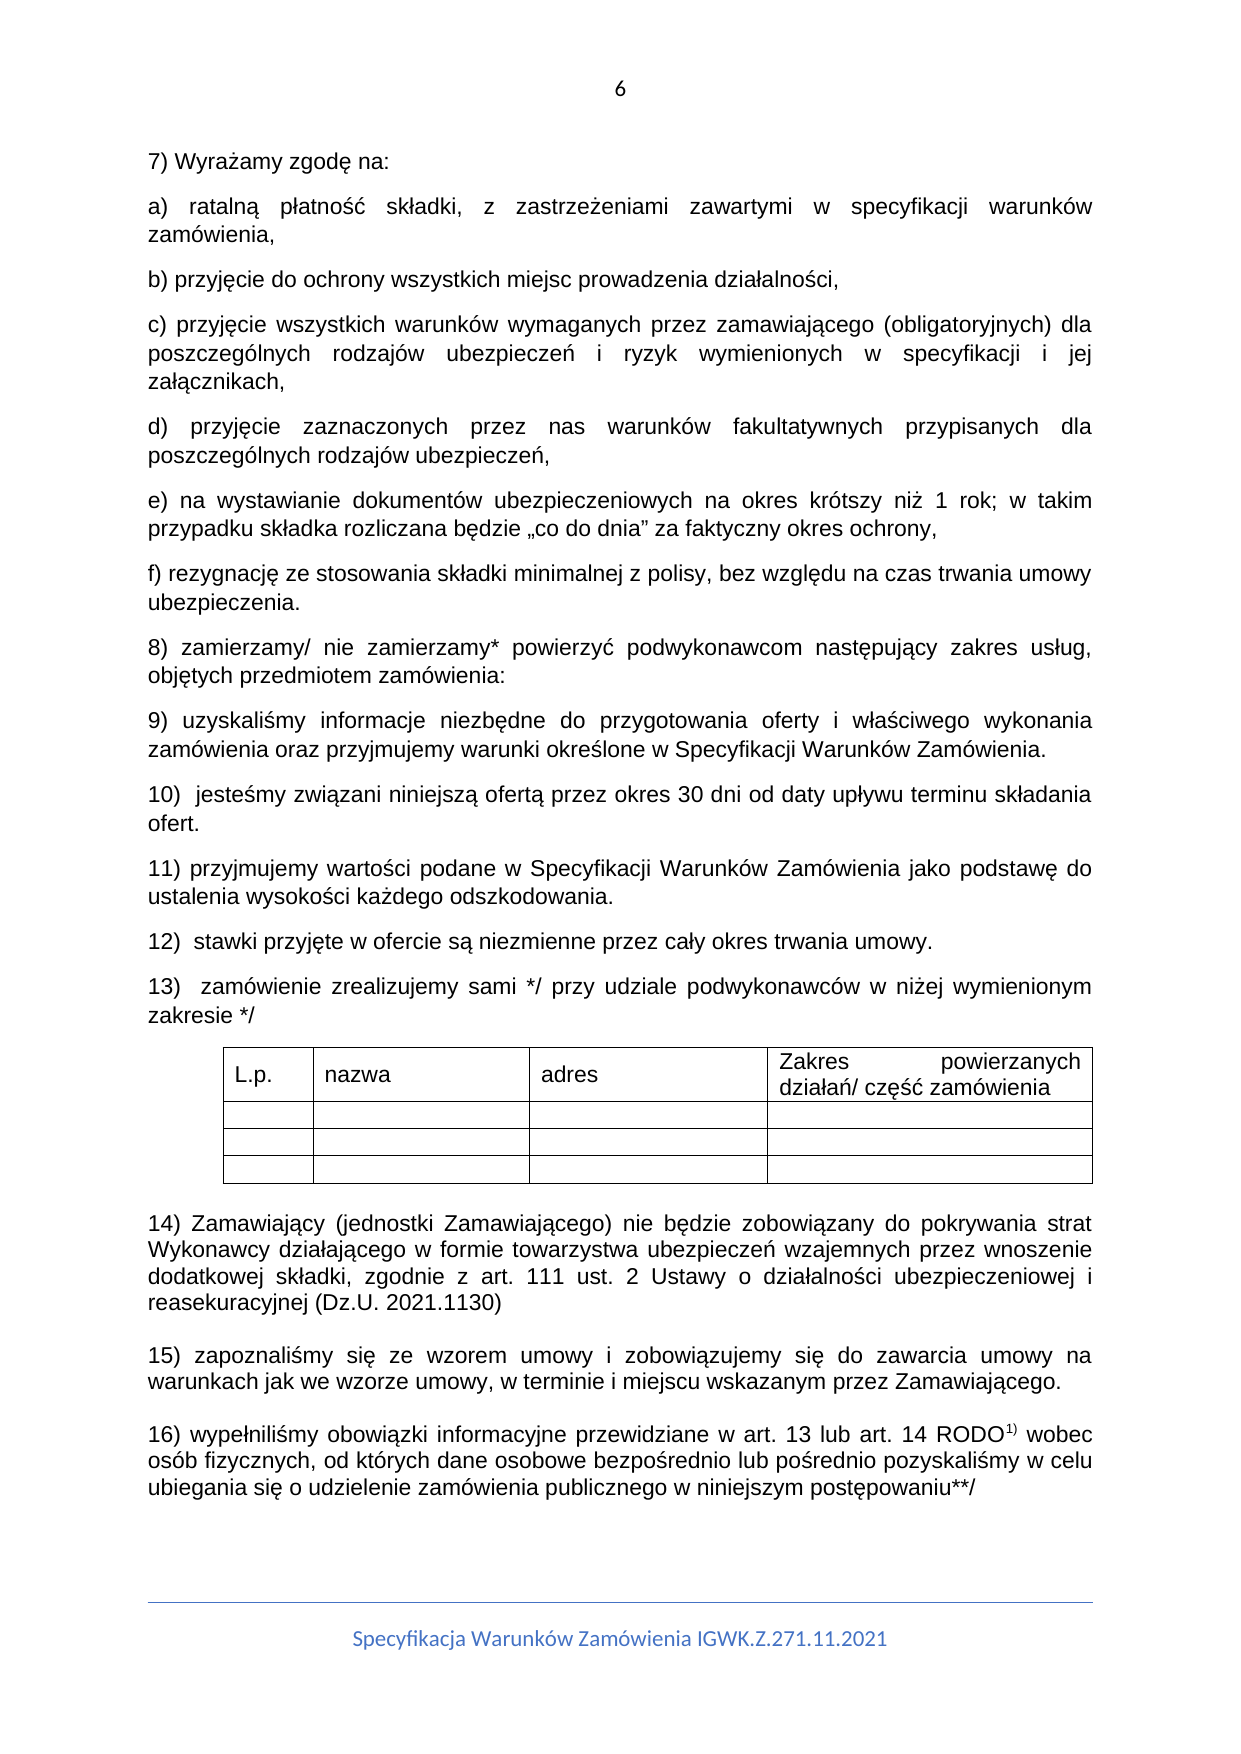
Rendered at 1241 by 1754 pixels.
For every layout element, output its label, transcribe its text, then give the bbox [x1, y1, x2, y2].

table_cell [224, 1129, 313, 1155]
table_cell [768, 1129, 1092, 1155]
text c) przyjęcie wszystkich warunków wymaganych przez zamawiającego (obligatoryjnych) dla poszczególnych rodzajów ubezpieczeń i ryzyk wymienionych w specyfikacji i jej załącznikach, [148, 311, 1093, 394]
text 14) Zamawiający (jednostki Zamawiającego) nie będzie zobowiązany do pokrywania strat Wykonawcy działającego w formie towarzystwa ubezpieczeń wzajemnych przez wnoszenie dodatkowej składki, zgodnie z art. 111 ust. 2 Ustawy o działalności ubezpieczeniowej i reasekuracyjnej (Dz.U. 2021.1130) [148, 1210, 1093, 1316]
text 15) zapoznaliśmy się ze wzorem umowy i zobowiązujemy się do zawarcia umowy na warunkach jak we wzorze umowy, w terminie i miejscu wskazanym przez Zamawiającego. [148, 1342, 1093, 1394]
text 11) przyjmujemy wartości podane w Specyfikacji Warunków Zamówienia jako podstawę do ustalenia wysokości każdego odszkodowania. [148, 854, 1093, 909]
table_cell [314, 1156, 529, 1183]
table_cell [224, 1156, 313, 1183]
table_cell [768, 1102, 1092, 1128]
text 8) zamierzamy/ nie zamierzamy* powierzyć podwykonawcom następujący zakres usług, objętych przedmiotem zamówienia: [148, 634, 1093, 689]
text d) przyjęcie zaznaczonych przez nas warunków fakultatywnych przypisanych dla poszczególnych rodzajów ubezpieczeń, [148, 413, 1093, 468]
table_cell [768, 1156, 1092, 1183]
table_header nazwa [314, 1048, 529, 1101]
text 7) Wyrażamy zgodę na: [148, 148, 1093, 174]
table_header Zakres powierzanych działań/ część zamówienia [768, 1048, 1092, 1101]
table_header adres [530, 1048, 767, 1101]
text 16) wypełniliśmy obowiązki informacyjne przewidziane w art. 13 lub art. 14 RODO1) wobec osób fizycznych, od których dane osobowe bezpośrednio lub pośrednio pozyskaliśmy w celu ubiegania się o udzielenie zamówienia publicznego w niniejszym postępowaniu**/ [148, 1421, 1093, 1500]
table_header L.p. [224, 1048, 313, 1101]
text 10) jesteśmy związani niniejszą ofertą przez okres 30 dni od daty upływu terminu składania ofert. [148, 781, 1093, 836]
table_cell [224, 1102, 313, 1128]
table_cell [314, 1129, 529, 1155]
text e) na wystawianie dokumentów ubezpieczeniowych na okres krótszy niż 1 rok; w takim przypadku składka rozliczana będzie „co do dnia” za faktyczny okres ochrony, [148, 487, 1093, 542]
table_cell [530, 1129, 767, 1155]
table_cell [314, 1102, 529, 1128]
text 13) zamówienie zrealizujemy sami */ przy udziale podwykonawców w niżej wymienionym zakresie */ [148, 973, 1093, 1028]
text 12) stawki przyjęte w ofercie są niezmienne przez cały okres trwania umowy. [148, 928, 1093, 954]
table_cell [530, 1156, 767, 1183]
text a) ratalną płatność składki, z zastrzeżeniami zawartymi w specyfikacji warunków zamówienia, [148, 193, 1093, 247]
text f) rezygnację ze stosowania składki minimalnej z polisy, bez względu na czas trwania umowy ubezpieczenia. [148, 560, 1093, 615]
table_cell [530, 1102, 767, 1128]
text 9) uzyskaliśmy informacje niezbędne do przygotowania oferty i właściwego wykonania zamówienia oraz przyjmujemy warunki określone w Specyfikacji Warunków Zamówienia. [148, 707, 1093, 762]
text b) przyjęcie do ochrony wszystkich miejsc prowadzenia działalności, [148, 266, 1093, 293]
